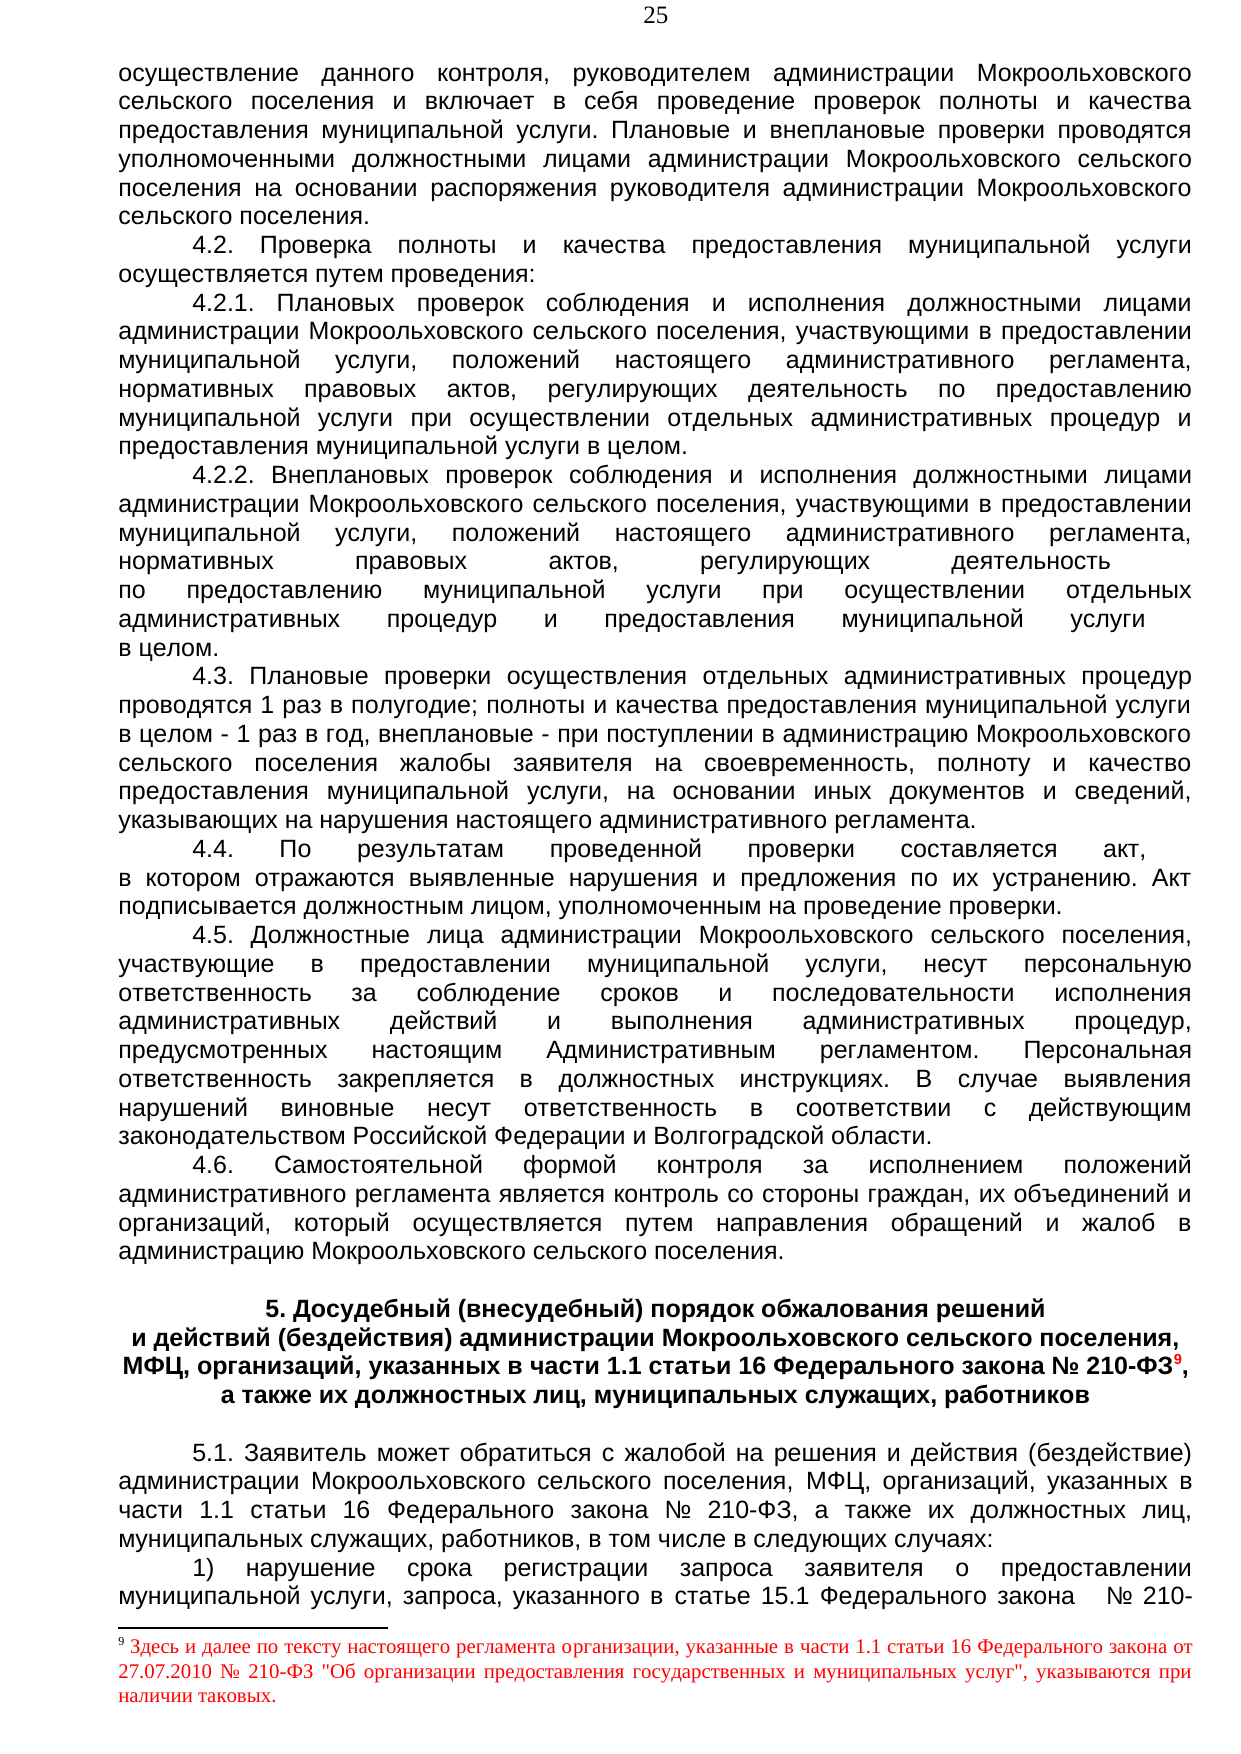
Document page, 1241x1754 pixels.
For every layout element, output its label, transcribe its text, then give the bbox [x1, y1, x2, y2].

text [118, 1552, 1193, 1610]
text 4.2.2. Внеплановых проверок соблюдения и исполнения должностными лицами администрации Мокроольховского сельского поселения, участвующими в предоставлении муниципальной услуги, положений настоящего административного регламента, нормативных правовых актов, регулирующих деятельность по предоставлению муниципальной услуги при осуществлении отдельных административных процедур и предоставления муниципальной услуги в целом. [118, 460, 1193, 661]
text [118, 57, 1193, 230]
text 4.5. Должностные лица администрации Мокроольховского сельского поселения, участвующие в предоставлении муниципальной услуги, несут персональную ответственность за соблюдение сроков и последовательности исполнения административных действий и выполнения административных процедур, предусмотренных настоящим Административным регламентом. Персональная ответственность закрепляется в должностных инструкциях. В случае выявления нарушений виновные несут ответственность в соответствии с действующим законодательством Российской Федерации и Волгоградской области. [118, 920, 1193, 1150]
text и действий (бездействия) администрации Мокроольховского сельского поселения, МФЦ, организаций, указанных в части 1.1 статьи 16 Федерального закона № 210-ФЗ, а также их должностных лиц, муниципальных служащих, работников [118, 1322, 1193, 1409]
text 5. Досудебный (внесудебный) порядок обжалования решений [118, 1294, 1193, 1322]
text 4.4. По результатам проведенной проверки составляется акт, в котором отражаются выявленные нарушения и предложения по их устранению. Акт подписывается должностным лицом, уполномоченным на проведение проверки. [118, 834, 1193, 920]
text 4.2.1. Плановых проверок соблюдения и исполнения должностными лицами администрации Мокроольховского сельского поселения, участвующими в предоставлении муниципальной услуги, положений настоящего административного регламента, нормативных правовых актов, регулирующих деятельность по предоставлению муниципальной услуги при осуществлении отдельных административных процедур и предоставления муниципальной услуги в целом. [118, 287, 1193, 460]
text 4.3. Плановые проверки осуществления отдельных административных процедур проводятся 1 раз в полугодие; полноты и качества предоставления муниципальной услуги в целом - 1 раз в год, внеплановые - при поступлении в администрацию Мокроольховского сельского поселения жалобы заявителя на своевременность, полноту и качество предоставления муниципальной услуги, на основании иных документов и сведений, указывающих на нарушения настоящего административного регламента. [118, 661, 1193, 834]
text 5.1. Заявитель может обратиться с жалобой на решения и действия (бездействие) администрации Мокроольховского сельского поселения, МФЦ, организаций, указанных в части 1.1 статьи 16 Федерального закона № 210-ФЗ, а также их должностных лиц, муниципальных служащих, работников, в том числе в следующих случаях: [118, 1437, 1193, 1552]
text 4.2. Проверка полноты и качества предоставления муниципальной услуги осуществляется путем проведения: [118, 230, 1193, 287]
text 4.6. Самостоятельной формой контроля за исполнением положений административного регламента является контроль со стороны граждан, их объединений и организаций, который осуществляется путем направления обращений и жалоб в администрацию Мокроольховского сельского поселения. [118, 1150, 1193, 1265]
